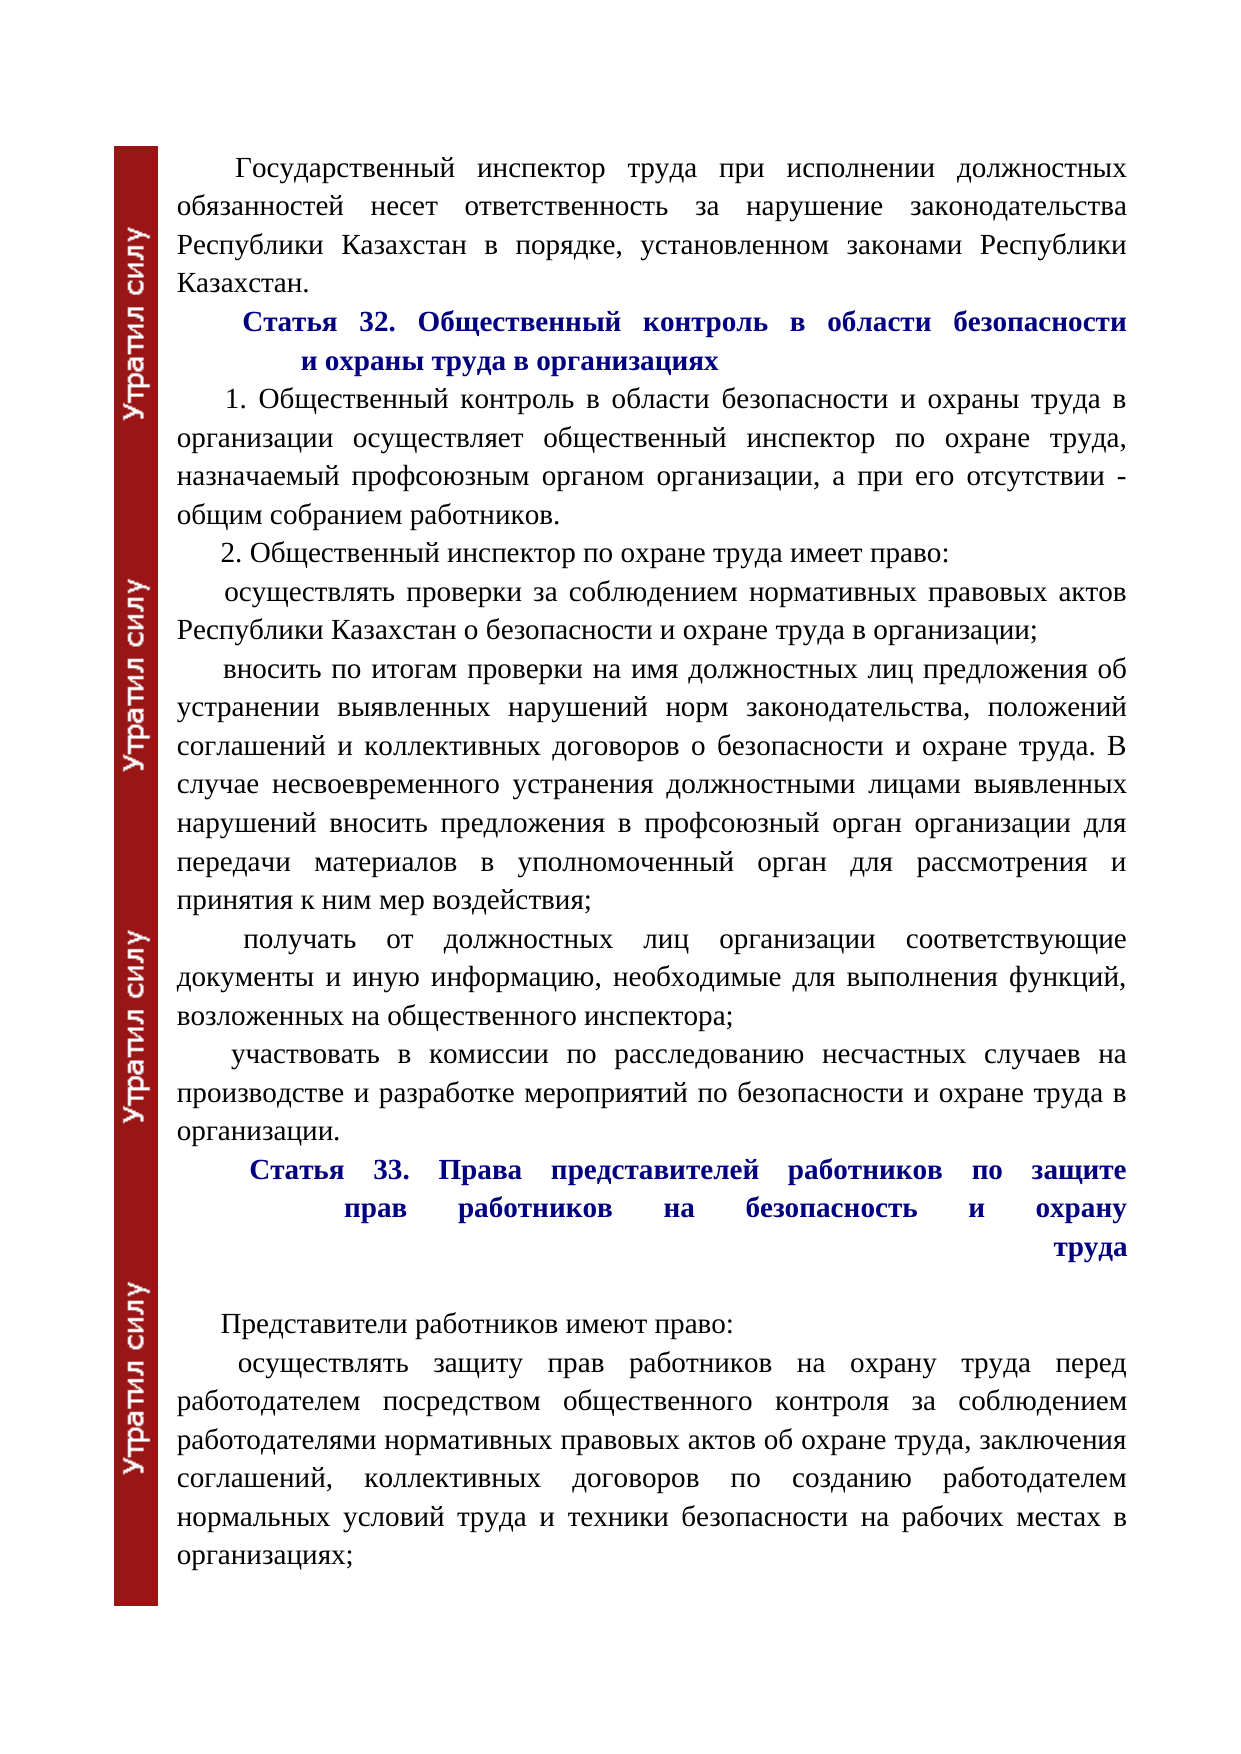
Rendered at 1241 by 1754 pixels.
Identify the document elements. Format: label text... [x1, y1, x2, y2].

text вносить по итогам проверки на имя должностных лиц предложения об устранении выявленных нарушений норм законодательства, положений соглашений и коллективных договоров о безопасности и охране труда. В случае несвоевременного устранения должностными лицами выявленных нарушений вносить предложения в профсоюзный орган организации для передачи материалов в уполномоченный орган для рассмотрения и принятия к ним мер воздействия; [112, 651, 1128, 916]
text получать от должностных лиц организации соответствующие документы и иную информацию, необходимые для выполнения функций, возложенных на общественного инспектоpa; [112, 921, 1128, 1031]
text Статья 33. Права представителей работников по защите прав работников на безопасность и охрану труда Представители работников имеют право: [112, 1152, 1128, 1340]
picture [114, 1571, 158, 1606]
picture [114, 1340, 158, 1345]
picture [114, 530, 158, 535]
text 1. Общественный контроль в области безопасности и охраны труда в организации осуществляет общественный инспектор по охране труда, назначаемый профсоюзным органом организации, а при его отсутствии - общим собранием работников. [112, 381, 1128, 530]
picture [114, 646, 158, 651]
text осуществлять проверки за соблюдением нормативных правовых актов Республики Казахстан о безопасности и охране труда в организации; [112, 574, 1128, 646]
picture [114, 299, 158, 304]
text Государственный инспектор труда при исполнении должностных обязанностей несет ответственность за нарушение законодательства Республики Казахстан в порядке, установленном законами Республики Казахстан. [112, 150, 1128, 299]
picture [114, 569, 158, 574]
picture [114, 1147, 158, 1152]
text участвовать в комиссии по расследованию несчастных случаев на производстве и разработке мероприятий по безопасности и охране труда в организации. [112, 1036, 1128, 1147]
picture [114, 376, 158, 381]
picture [114, 1031, 158, 1036]
picture [114, 146, 158, 150]
picture [114, 916, 158, 921]
text Статья 32. Общественный контроль в области безопасности и охраны труда в организациях [112, 304, 1128, 376]
text 2. Общественный инспектор по охране труда имеет право: [112, 535, 1128, 569]
text осуществлять защиту прав работников на охрану труда перед работодателем посредством общественного контроля за соблюдением работодателями нормативных правовых актов об охране труда, заключения соглашений, коллективных договоров по созданию работодателем нормальных условий труда и техники безопасности на рабочих местах в организациях; [112, 1345, 1128, 1571]
